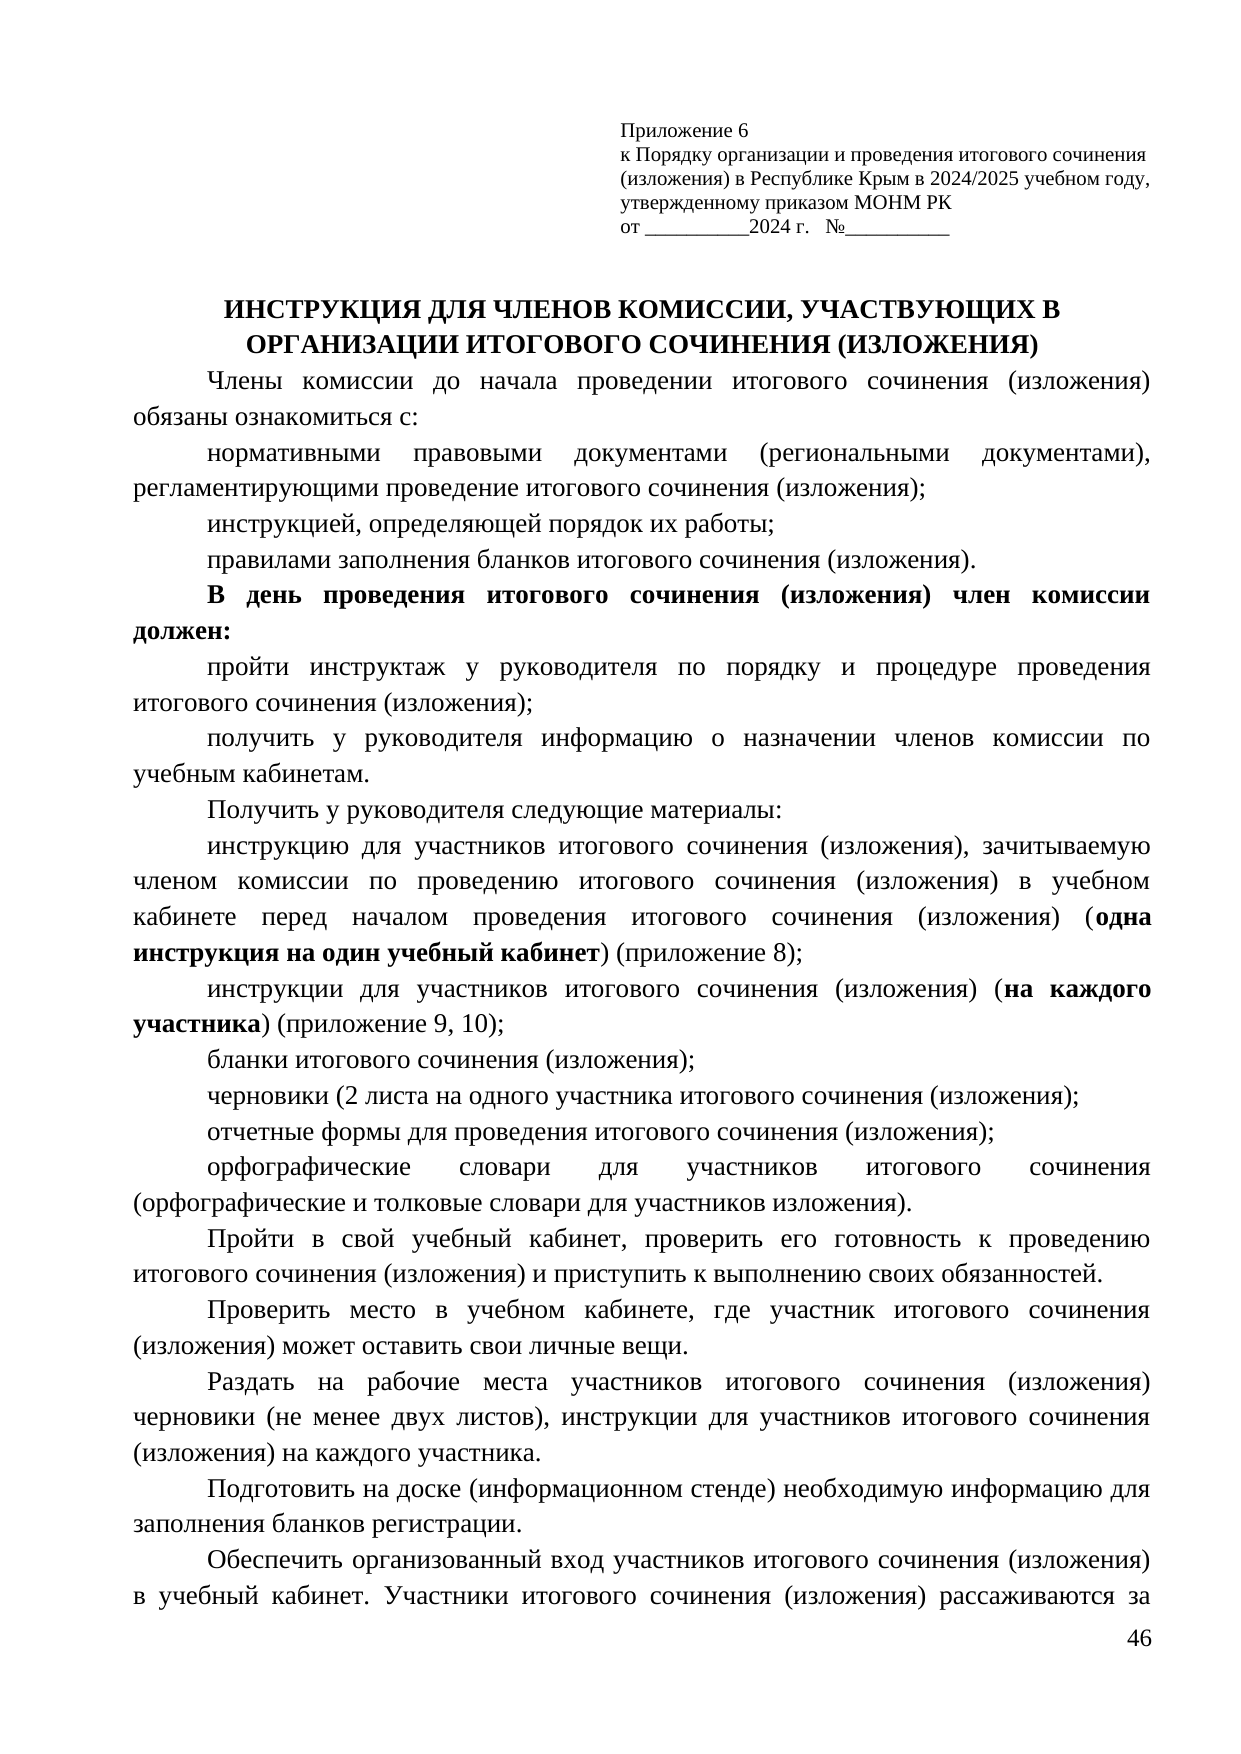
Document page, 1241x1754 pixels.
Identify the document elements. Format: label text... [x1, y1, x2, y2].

text орфографические словари для участников итогового сочинения (орфографические и толковые словари для участников изложения). [133, 1150, 1152, 1217]
text Проверить место в учебном кабинете, где участник итогового сочинения (изложения) может оставить свои личные вещи. [133, 1293, 1152, 1360]
text инструкцией, определяющей порядок их работы; [133, 507, 1152, 538]
text инструкции для участников итогового сочинения (изложения) (на каждого участника) (приложение 9, 10); [133, 972, 1152, 1038]
text получить у руководителя информацию о назначении членов комиссии по учебным кабинетам. [133, 722, 1152, 788]
text правилами заполнения бланков итогового сочинения (изложения). [133, 543, 1152, 574]
text В день проведения итогового сочинения (изложения) член комиссии должен: [133, 579, 1152, 646]
text Пройти в свой учебный кабинет, проверить его готовность к проведению итогового сочинения (изложения) и приступить к выполнению своих обязанностей. [133, 1222, 1152, 1289]
subtitle к Порядку организации и проведения итогового сочинения (изложения) в Республике Крым в 2024/2025 учебном году, [620, 142, 1152, 190]
text Члены комиссии до начала проведении итогового сочинения (изложения) обязаны ознакомиться с: [133, 364, 1152, 431]
text инструкцию для участников итогового сочинения (изложения), зачитываемую членом комиссии по проведению итогового сочинения (изложения) в учебном кабинете перед началом проведения итогового сочинения (изложения) (одна инструкция на один учебный кабинет) (приложение 8); [133, 829, 1152, 967]
text бланки итогового сочинения (изложения); [133, 1043, 1152, 1074]
subtitle ИНСТРУКЦИЯ ДЛЯ ЧЛЕНОВ КОМИССИИ, УЧАСТВУЮЩИХ В ОРГАНИЗАЦИИ ИТОГОВОГО СОЧИНЕНИЯ (ИЗЛОЖЕНИЯ) [133, 293, 1152, 360]
text пройти инструктаж у руководителя по порядку и процедуре проведения итогового сочинения (изложения); [133, 650, 1152, 717]
text Раздать на рабочие места участников итогового сочинения (изложения) черновики (не менее двух листов), инструкции для участников итогового сочинения (изложения) на каждого участника. [133, 1365, 1152, 1467]
text нормативными правовыми документами (региональными документами), регламентирующими проведение итогового сочинения (изложения); [133, 436, 1152, 503]
subtitle Приложение 6 [620, 118, 1152, 142]
text черновики (2 листа на одного участника итогового сочинения (изложения); [133, 1079, 1152, 1110]
text от __________2024 г. №__________ [620, 214, 1152, 238]
text утвержденному приказом МОНМ РК [620, 190, 1152, 214]
text Получить у руководителя следующие материалы: [133, 793, 1152, 824]
text отчетные формы для проведения итогового сочинения (изложения); [133, 1114, 1152, 1146]
text Подготовить на доске (информационном стенде) необходимую информацию для заполнения бланков регистрации. [133, 1472, 1152, 1539]
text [133, 1543, 1152, 1610]
